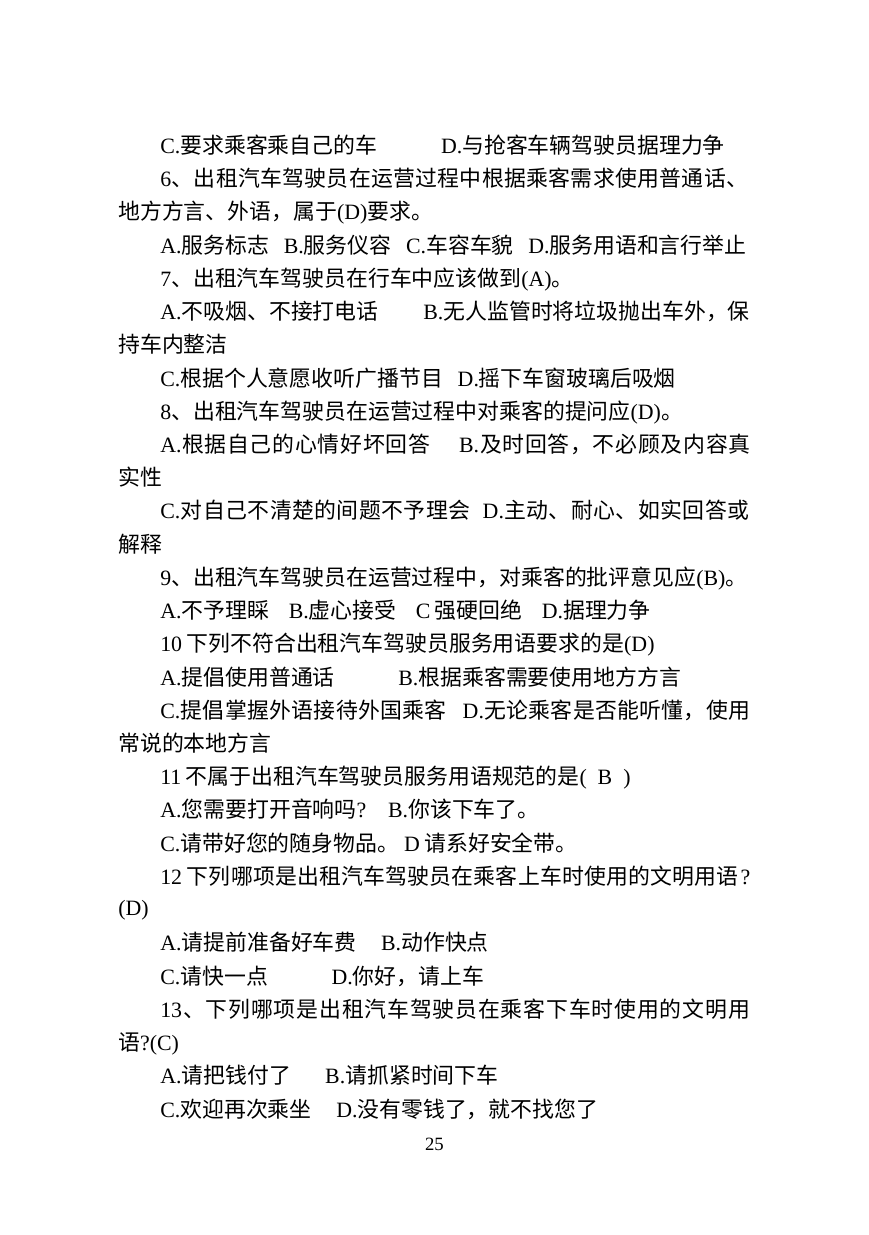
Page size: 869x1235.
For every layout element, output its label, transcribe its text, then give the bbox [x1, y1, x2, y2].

text A.不吸烟、不接打电话 B.无人监管时将垃圾抛出车外，保持车内整洁 [118, 293, 750, 360]
text C.请带好您的随身物品。 D请系好安全带。 [118, 825, 750, 858]
text A.请把钱付了 B.请抓紧时间下车 [118, 1058, 750, 1091]
text 11不属于出租汽车驾驶员服务用语规范的是( B ) [118, 758, 750, 792]
text 12下列哪项是出租汽车驾驶员在乘客上车时使用的文明用语?(D) [118, 858, 750, 925]
text A.不予理睬 B.虚心接受 C强硬回绝 D.据理力争 [118, 592, 750, 626]
text C.根据个人意愿收听广播节目 D.摇下车窗玻璃后吸烟 [118, 360, 750, 393]
text A.请提前准备好车费 B.动作快点 [118, 925, 750, 958]
text C.请快一点 D.你好，请上车 [118, 958, 750, 991]
text A.服务标志 B.服务仪容 C.车容车貌 D.服务用语和言行举止 [118, 227, 750, 260]
text 9、出租汽车驾驶员在运营过程中，对乘客的批评意见应(B)。 [118, 559, 750, 592]
text A.提倡使用普通话 B.根据乘客需要使用地方方言 [118, 659, 750, 692]
text 13、下列哪项是出租汽车驾驶员在乘客下车时使用的文明用语?(C) [118, 991, 750, 1058]
text 10下列不符合出租汽车驾驶员服务用语要求的是(D) [118, 626, 750, 659]
text A.根据自己的心情好坏回答 B.及时回答，不必顾及内容真实性 [118, 426, 750, 493]
text 6、出租汽车驾驶员在运营过程中根据乘客需求使用普通话、地方方言、外语，属于(D)要求。 [118, 160, 750, 227]
text C.对自己不清楚的间题不予理会 D.主动、耐心、如实回答或解释 [118, 493, 750, 559]
text C.欢迎再次乘坐 D.没有零钱了，就不找您了 [118, 1091, 750, 1124]
text 8、出租汽车驾驶员在运营过程中对乘客的提问应(D)。 [118, 393, 750, 426]
text A.您需要打开音响吗? B.你该下车了。 [118, 792, 750, 825]
text C.要求乘客乘自己的车 D.与抢客车辆驾驶员据理力争 [118, 127, 750, 160]
text 7、出租汽车驾驶员在行车中应该做到(A)。 [118, 260, 750, 293]
text C.提倡掌握外语接待外国乘客 D.无论乘客是否能听懂，使用常说的本地方言 [118, 692, 750, 758]
